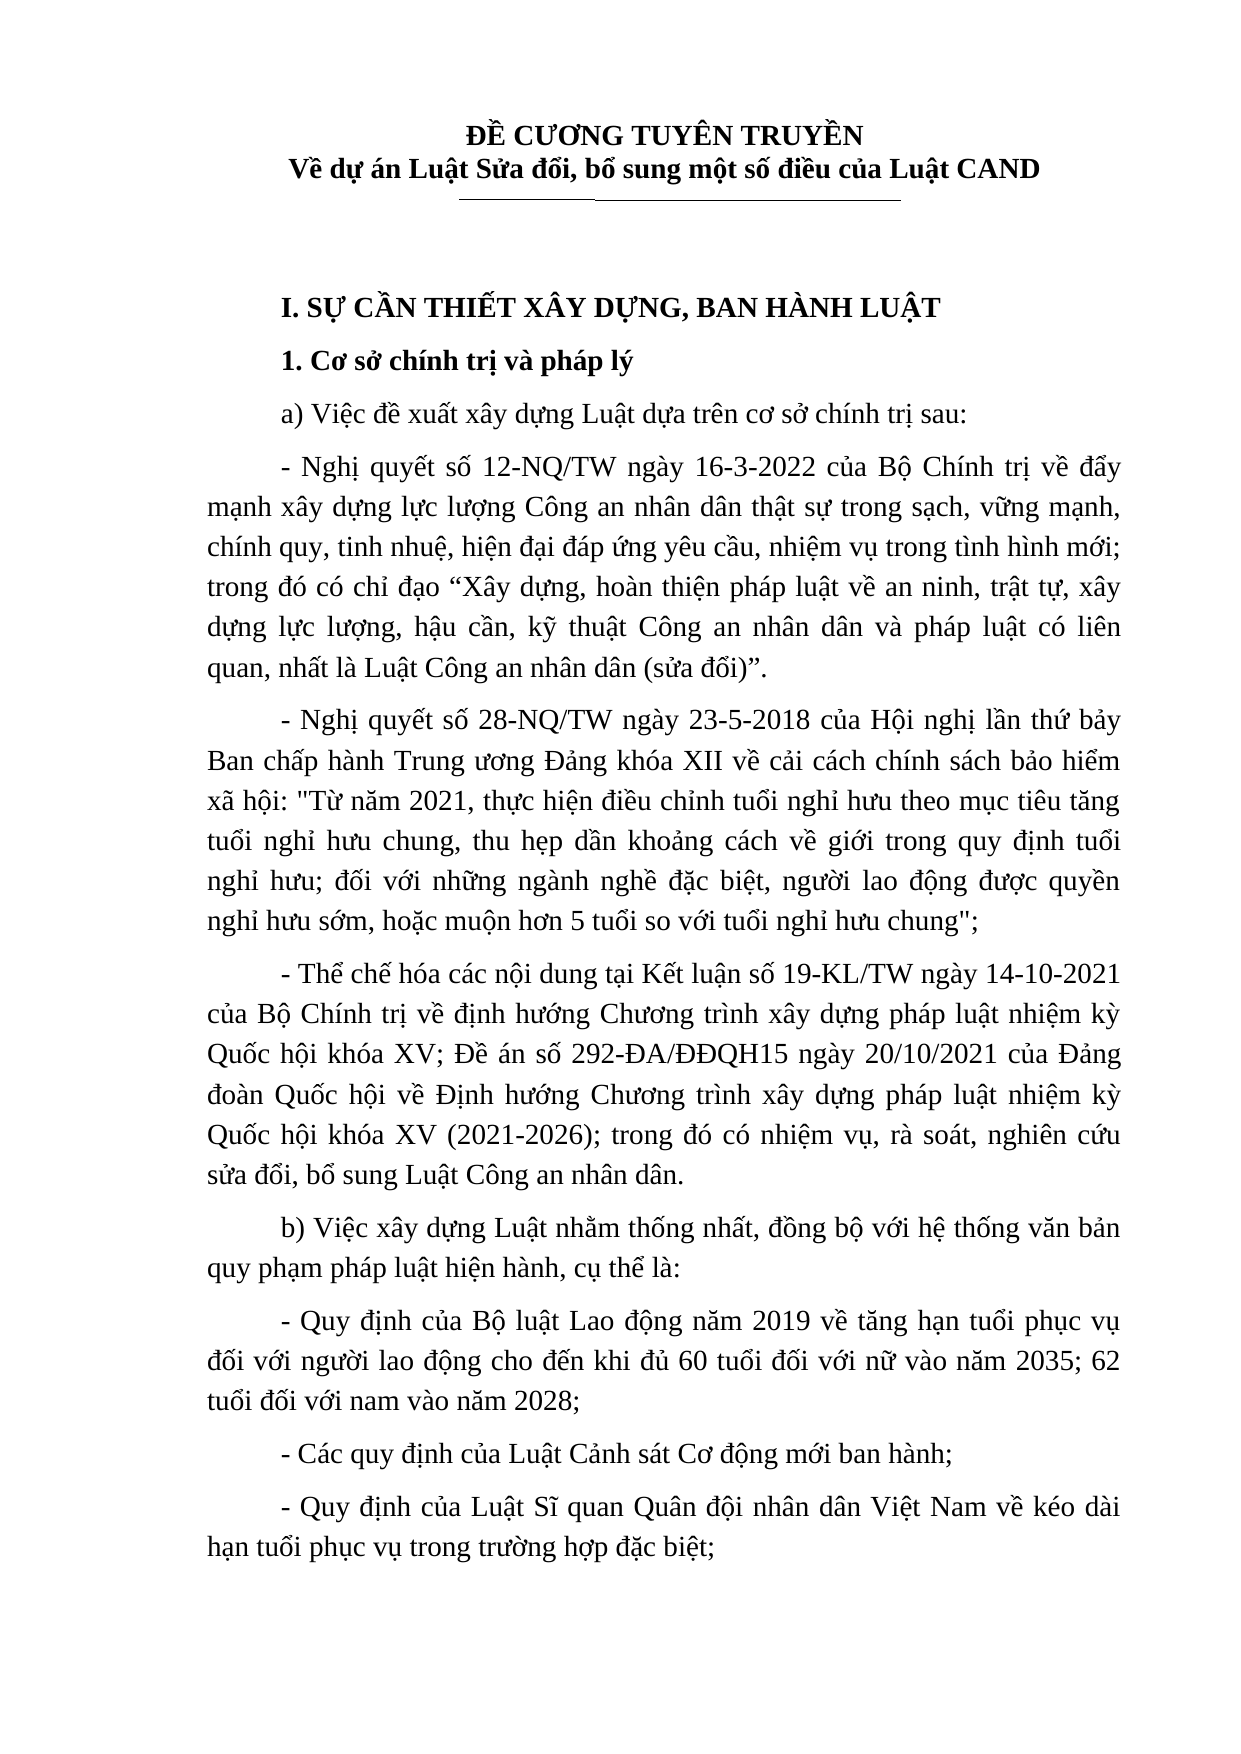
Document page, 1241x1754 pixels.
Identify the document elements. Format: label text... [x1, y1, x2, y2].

text b) Việc xây dựng Luật nhằm thống nhất, đồng bộ với hệ thống văn bản quy phạm pháp luật hiện hành, cụ thể là: [207, 1210, 1122, 1284]
text ĐỀ CƯƠNG TUYÊN TRUYỀN [207, 118, 1122, 152]
text I. SỰ CẦN THIẾT XÂY DỰNG, BAN HÀNH LUẬT [207, 291, 1122, 324]
text - Các quy định của Luật Cảnh sát Cơ động mới ban hành; [207, 1436, 1122, 1469]
text a) Việc đề xuất xây dựng Luật dựa trên cơ sở chính trị sau: [207, 396, 1122, 429]
text - Thể chế hóa các nội dung tại Kết luận số 19-KL/TW ngày 14-10-2021 của Bộ Chính trị về định hướng Chương trình xây dựng pháp luật nhiệm kỳ Quốc hội khóa XV; Đề án số 292-ĐA/ĐĐQH15 ngày 20/10/2021 của Đảng đoàn Quốc hội về Định hướng Chương trình xây dựng pháp luật nhiệm kỳ Quốc hội khóa XV (2021-2026); trong đó có nhiệm vụ, rà soát, nghiên cứu sửa đổi, bổ sung Luật Công an nhân dân. [207, 956, 1122, 1191]
text Về dự án Luật Sửa đổi, bổ sung một số điều của Luật CAND [207, 152, 1122, 185]
text - Nghị quyết số 28-NQ/TW ngày 23-5-2018 của Hội nghị lần thứ bảy Ban chấp hành Trung ương Đảng khóa XII về cải cách chính sách bảo hiểm xã hội: "Từ năm 2021, thực hiện điều chỉnh tuổi nghỉ hưu theo mục tiêu tăng tuổi nghỉ hưu chung, thu hẹp dần khoảng cách về giới trong quy định tuổi nghỉ hưu; đối với những ngành nghề đặc biệt, người lao động được quyền nghỉ hưu sớm, hoặc muộn hơn 5 tuổi so với tuổi nghỉ hưu chung"; [207, 702, 1122, 937]
text - Quy định của Bộ luật Lao động năm 2019 về tăng hạn tuổi phục vụ đối với người lao động cho đến khi đủ 60 tuổi đối với nữ vào năm 2035; 62 tuổi đối với nam vào năm 2028; [207, 1303, 1122, 1417]
text - Quy định của Luật Sĩ quan Quân đội nhân dân Việt Nam về kéo dài hạn tuổi phục vụ trong trường hợp đặc biệt; [207, 1489, 1122, 1562]
text 1. Cơ sở chính trị và pháp lý [207, 343, 1122, 377]
text - Nghị quyết số 12-NQ/TW ngày 16-3-2022 của Bộ Chính trị về đẩy mạnh xây dựng lực lượng Công an nhân dân thật sự trong sạch, vững mạnh, chính quy, tinh nhuệ, hiện đại đáp ứng yêu cầu, nhiệm vụ trong tình hình mới; trong đó có chỉ đạo “Xây dựng, hoàn thiện pháp luật về an ninh, trật tự, xây dựng lực lượng, hậu cần, kỹ thuật Công an nhân dân và pháp luật có liên quan, nhất là Luật Công an nhân dân (sửa đổi)”. [207, 449, 1122, 683]
